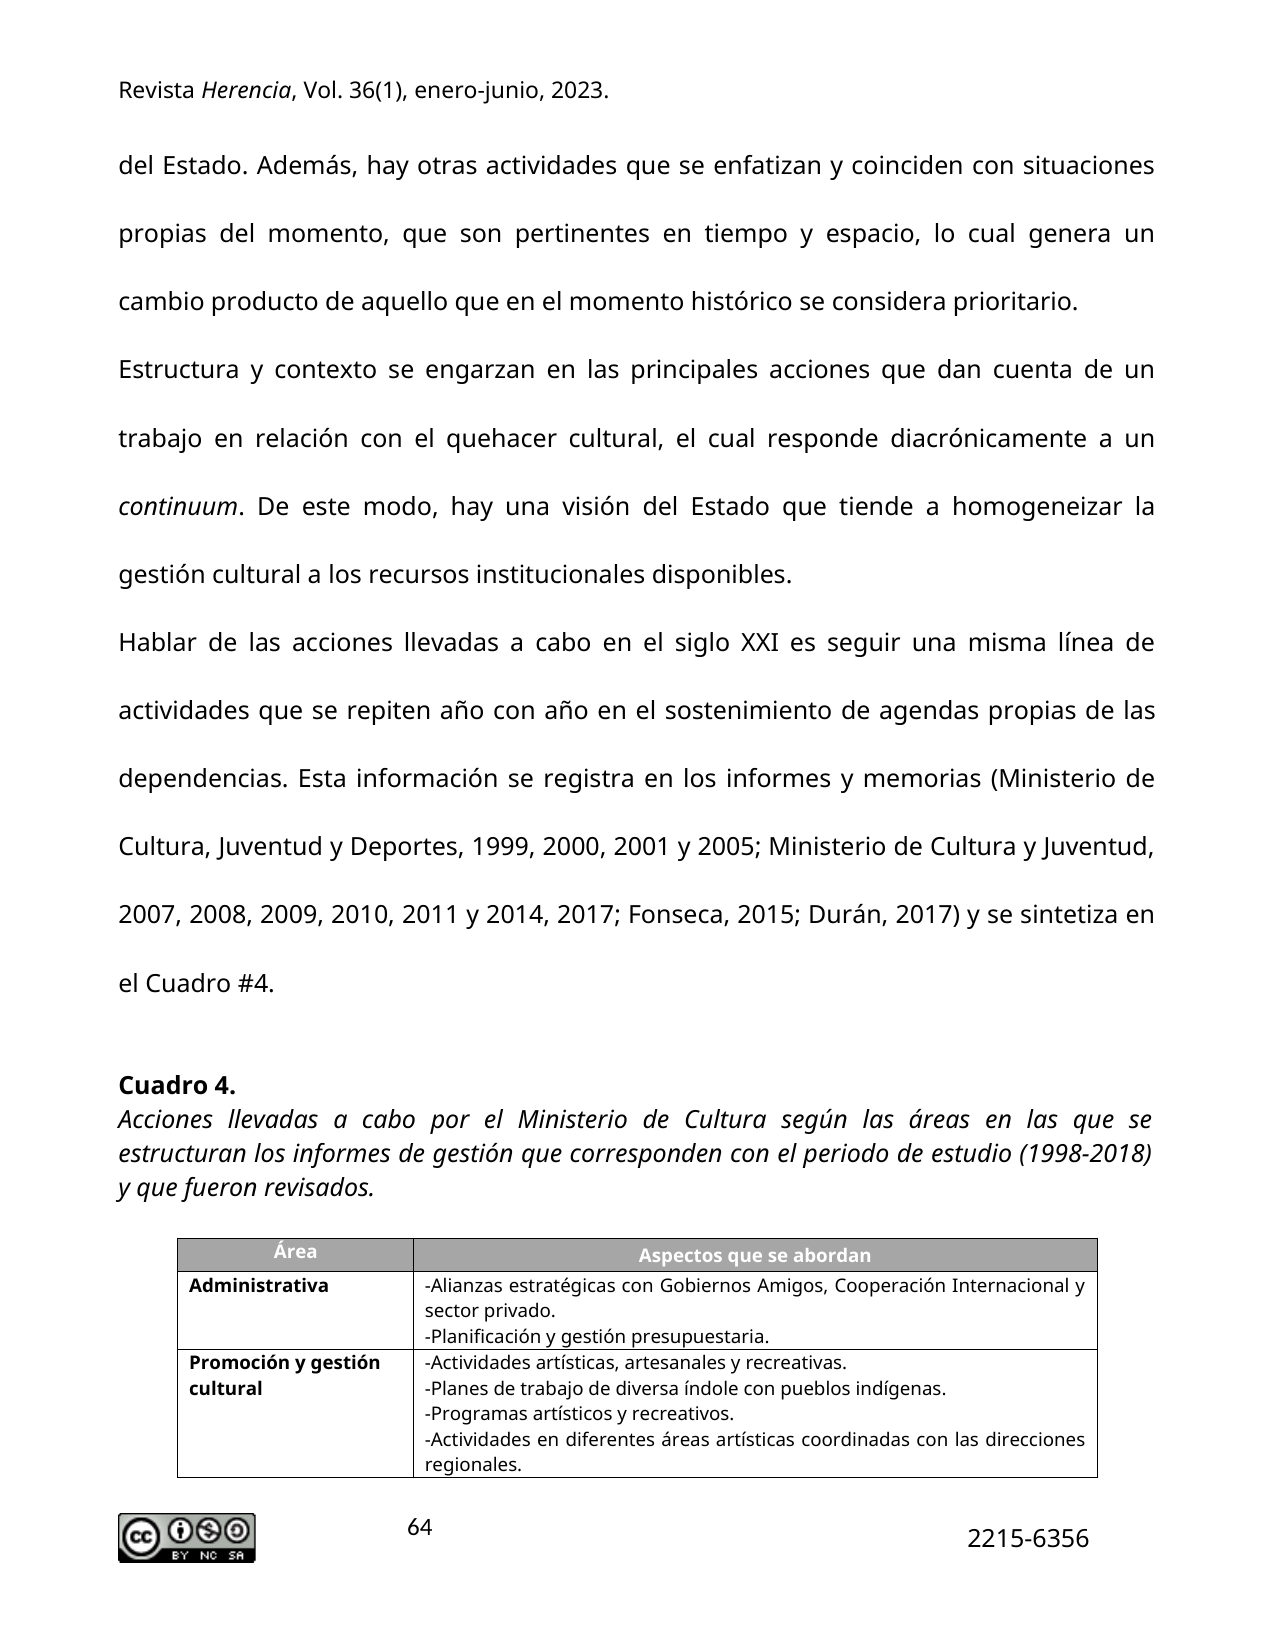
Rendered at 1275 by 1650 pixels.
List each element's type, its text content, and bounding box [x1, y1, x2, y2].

picture [118, 1513, 256, 1563]
table_cell Administrativa [178, 1272, 413, 1349]
table_cell Promoción y gestión cultural [178, 1350, 413, 1477]
table_header Área [178, 1239, 413, 1271]
table_header Aspectos que se abordan [414, 1239, 1097, 1271]
text Cuadro 4. [118, 1067, 1157, 1101]
text Hablar de las acciones llevadas a cabo en el siglo XXI es seguir una misma línea de actividades que se repiten año con año en el sostenimiento de agendas propias de las dependencias. Esta información se registra en los informes y memorias (Ministerio de Cultura, Juventud y Deportes, 1999, 2000, 2001 y 2005; Ministerio de Cultura y Juventud, 2007, 2008, 2009, 2010, 2011 y 2014, 2017; Fonseca, 2015; Durán, 2017) y se sintetiza en el Cuadro #4. [118, 624, 1157, 999]
table_cell -Alianzas estratégicas con Gobiernos Amigos, Cooperación Internacional y sector privado. -Planificación y gestión presupuestaria. [414, 1272, 1097, 1349]
text Estructura y contexto se engarzan en las principales acciones que dan cuenta de un trabajo en relación con el quehacer cultural, el cual responde diacrónicamente a un continuum. De este modo, hay una visión del Estado que tiende a homogeneizar la gestión cultural a los recursos institucionales disponibles. [118, 352, 1157, 591]
text Acciones llevadas a cabo por el Ministerio de Cultura según las áreas en las que se estructuran los informes de gestión que corresponden con el periodo de estudio (1998-2018) y que fueron revisados. [118, 1101, 1157, 1204]
